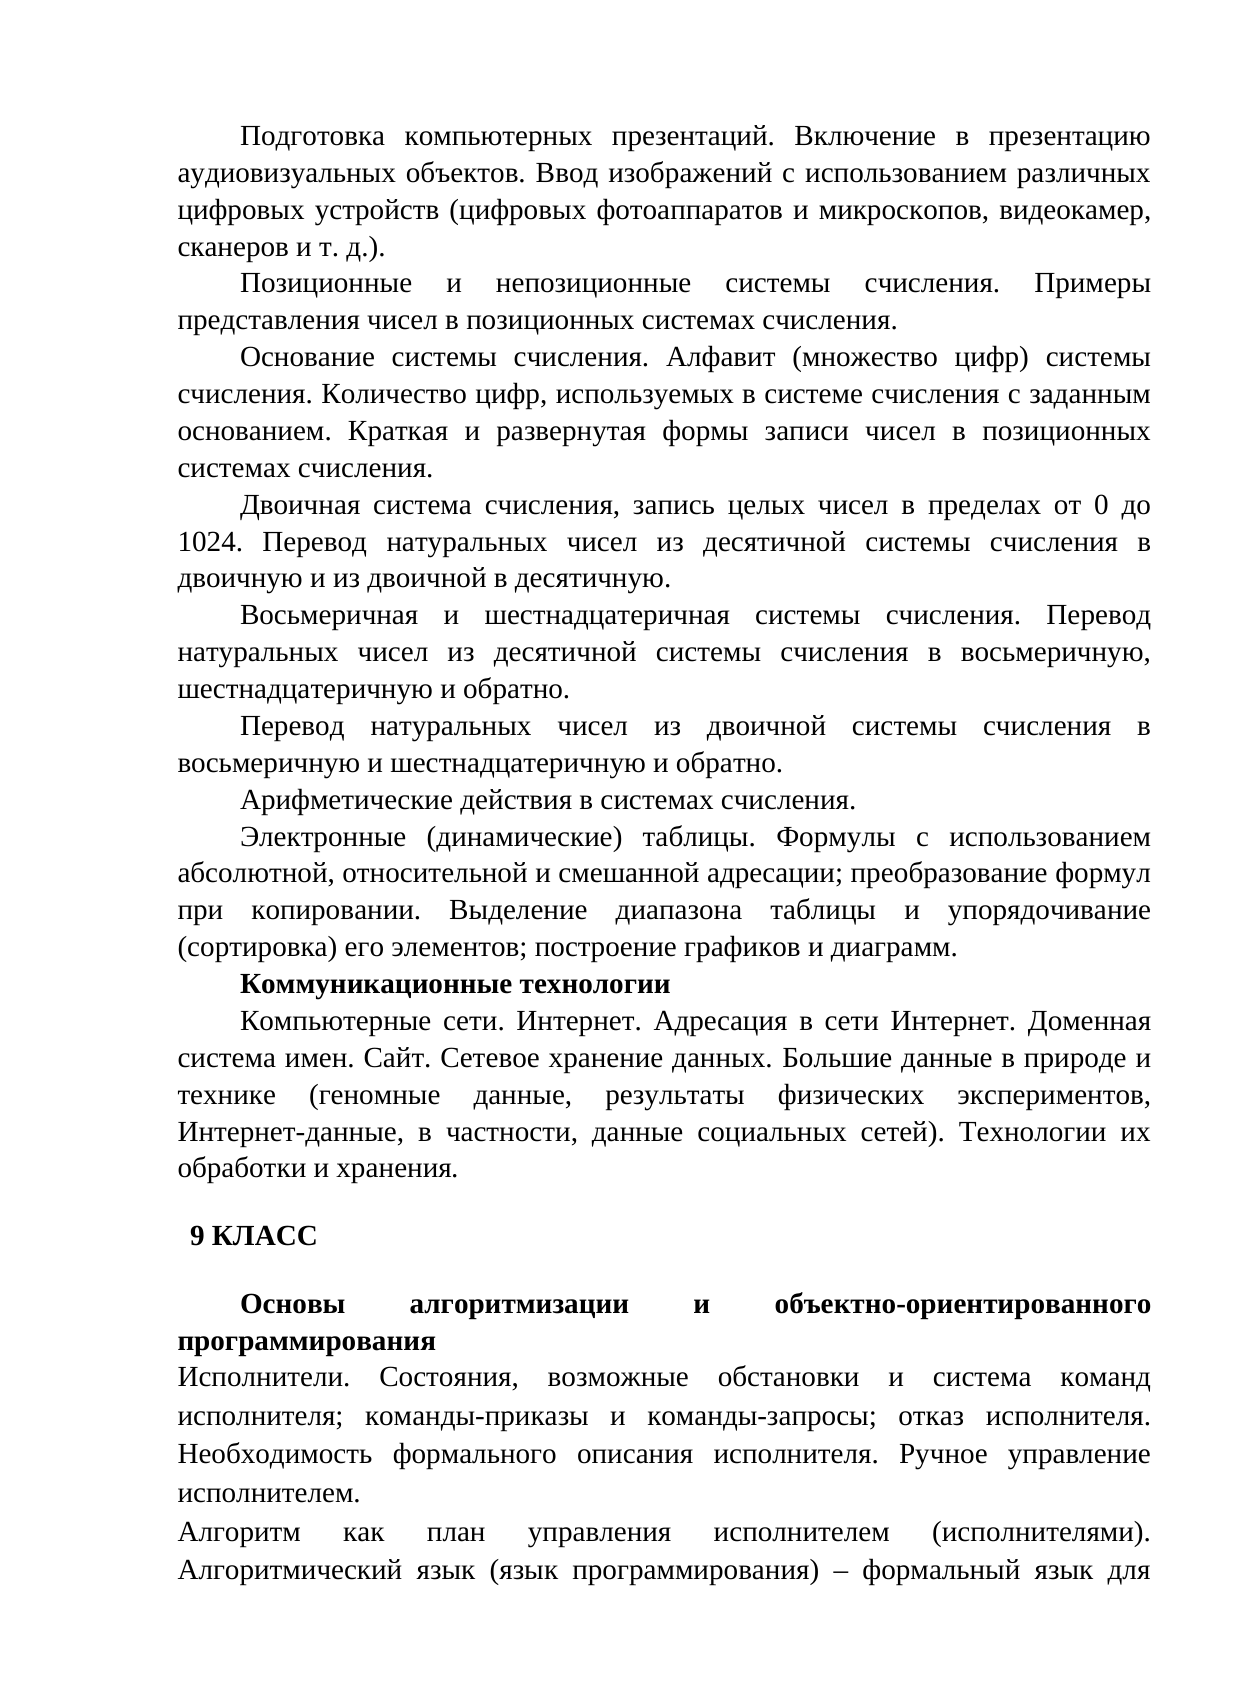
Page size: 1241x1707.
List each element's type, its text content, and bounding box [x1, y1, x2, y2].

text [177, 1514, 1152, 1586]
text Коммуникационные технологии [177, 966, 1152, 1000]
text Основание системы счисления. Алфавит (множество цифр) системы счисления. Количество цифр, используемых в системе счисления с заданным основанием. Краткая и развернутая формы записи чисел в позиционных системах счисления. [177, 339, 1152, 483]
text Восьмеричная и шестнадцатеричная системы счисления. Перевод натуральных чисел из десятичной системы счисления в восьмеричную, шестнадцатеричную и обратно. [177, 597, 1152, 705]
text Компьютерные сети. Интернет. Адресация в сети Интернет. Доменная система имен. Сайт. Сетевое хранение данных. Большие данные в природе и технике (геномные данные, результаты физических экспериментов, Интернет-данные, в частности, данные социальных сетей). Технологии их обработки и хранения. [177, 1003, 1152, 1184]
text Исполнители. Состояния, возможные обстановки и система команд исполнителя; команды-приказы и команды-запросы; отказ исполнителя. Необходимость формального описания исполнителя. Ручное управление исполнителем. [177, 1359, 1152, 1509]
text Основы алгоритмизации и объектно-ориентированного программирования [177, 1286, 1152, 1356]
text Арифметические действия в системах счисления. [177, 782, 1152, 815]
text Позиционные и непозиционные системы счисления. Примеры представления чисел в позиционных системах счисления. [177, 266, 1152, 336]
text Электронные (динамические) таблицы. Формулы с использованием абсолютной, относительной и смешанной адресации; преобразование формул при копировании. Выделение диапазона таблицы и упорядочивание (сортировка) его элементов; построение графиков и диаграмм. [177, 819, 1152, 963]
text Подготовка компьютерных презентаций. Включение в презентацию аудиовизуальных объектов. Ввод изображений с использованием различных цифровых устройств (цифровых фотоаппаратов и микроскопов, видеокамер, сканеров и т. д.). [177, 118, 1152, 262]
text Двоичная система счисления, запись целых чисел в пределах от 0 до 1024. Перевод натуральных чисел из десятичной системы счисления в двоичную и из двоичной в десятичную. [177, 487, 1152, 594]
text 9 КЛАСС [190, 1218, 1152, 1252]
text Перевод натуральных чисел из двоичной системы счисления в восьмеричную и шестнадцатеричную и обратно. [177, 708, 1152, 778]
